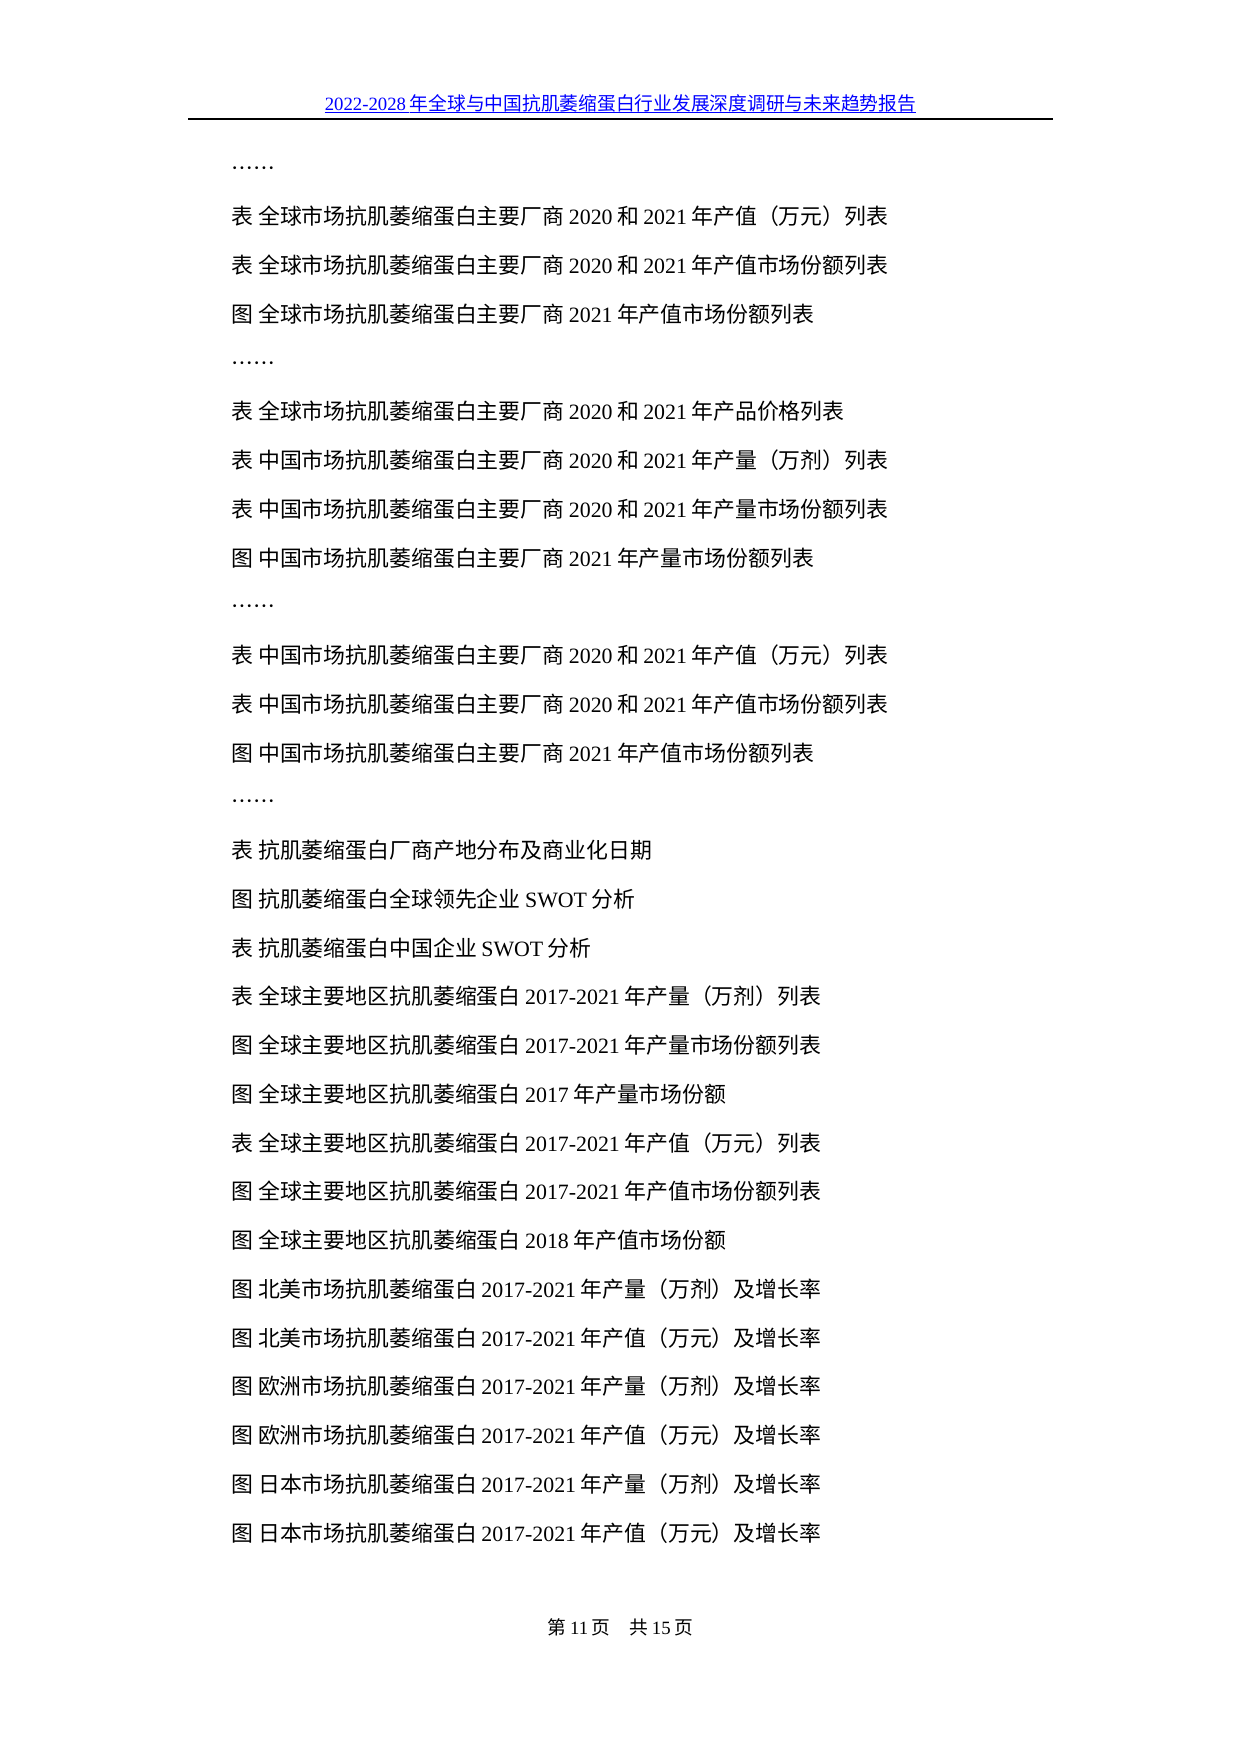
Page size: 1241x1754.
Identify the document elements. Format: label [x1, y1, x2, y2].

text [187, 150, 1053, 1548]
